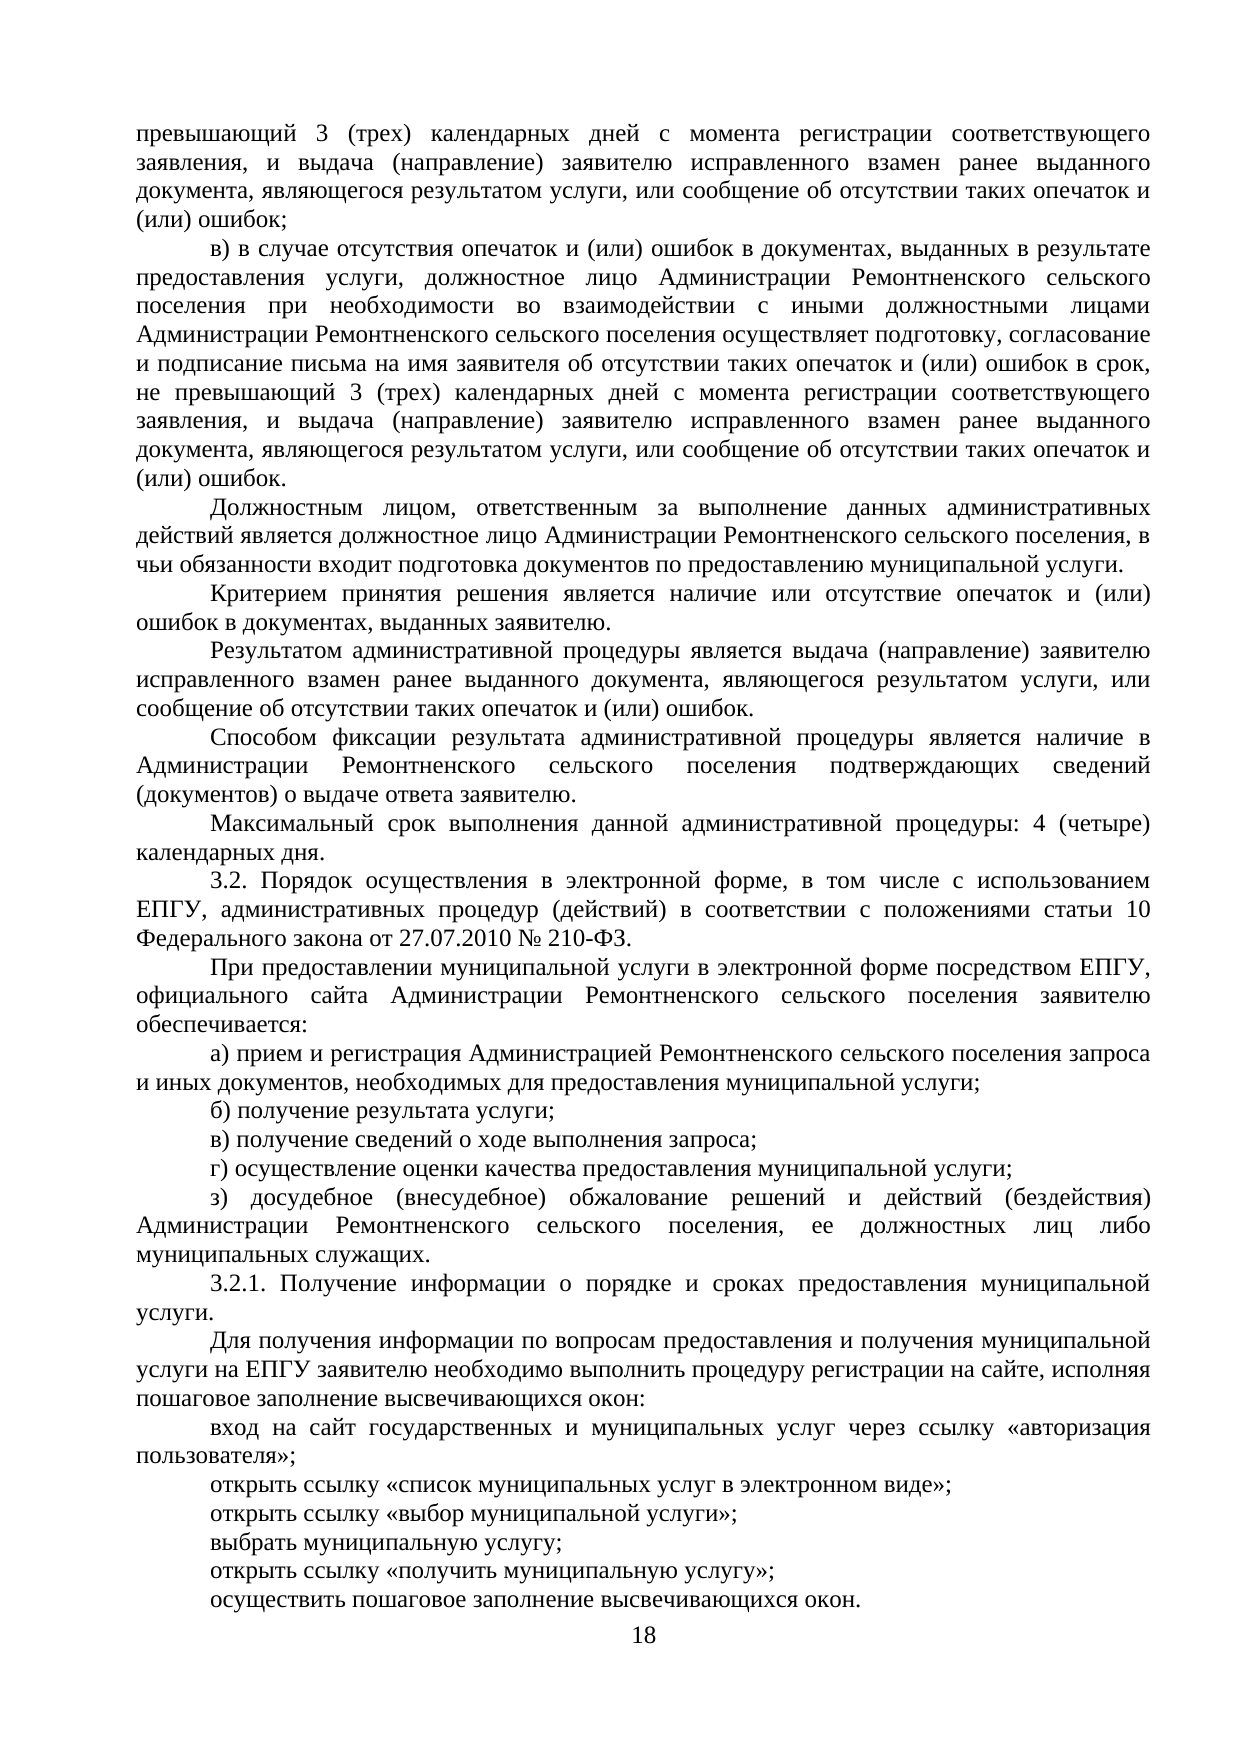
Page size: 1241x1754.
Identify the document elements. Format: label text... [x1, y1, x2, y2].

text выбрать муниципальную услугу; [136, 1527, 1152, 1556]
text открыть ссылку «выбор муниципальной услуги»; [136, 1498, 1152, 1527]
text Результатом административной процедуры является выдача (направление) заявителю исправленного взамен ранее выданного документа, являющегося результатом услуги, или сообщение об отсутствии таких опечаток и (или) ошибок. [136, 636, 1152, 722]
text осуществить пошаговое заполнение высвечивающихся окон. [136, 1584, 1152, 1613]
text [136, 118, 1152, 233]
text г) осуществление оценки качества предоставления муниципальной услуги; [136, 1153, 1152, 1182]
text а) прием и регистрация Администрацией Ремонтненского сельского поселения запроса и иных документов, необходимых для предоставления муниципальной услуги; [136, 1038, 1152, 1096]
text Способом фиксации результата административной процедуры является наличие в Администрации Ремонтненского сельского поселения подтверждающих сведений (документов) о выдаче ответа заявителю. [136, 722, 1152, 808]
text в) получение сведений о ходе выполнения запроса; [136, 1124, 1152, 1153]
text Должностным лицом, ответственным за выполнение данных административных действий является должностное лицо Администрации Ремонтненского сельского поселения, в чьи обязанности входит подготовка документов по предоставлению муниципальной услуги. [136, 492, 1152, 578]
text открыть ссылку «получить муниципальную услугу»; [136, 1556, 1152, 1584]
text в) в случае отсутствия опечаток и (или) ошибок в документах, выданных в результате предоставления услуги, должностное лицо Администрации Ремонтненского сельского поселения при необходимости во взаимодействии с иными должностными лицами Администрации Ремонтненского сельского поселения осуществляет подготовку, согласование и подписание письма на имя заявителя об отсутствии таких опечаток и (или) ошибок в срок, не превышающий 3 (трех) календарных дней с момента регистрации соответствующего заявления, и выдача (направление) заявителю исправленного взамен ранее выданного документа, являющегося результатом услуги, или сообщение об отсутствии таких опечаток и (или) ошибок. [136, 233, 1152, 492]
text вход на сайт государственных и муниципальных услуг через ссылку «авторизация пользователя»; [136, 1412, 1152, 1469]
text открыть ссылку «список муниципальных услуг в электронном виде»; [136, 1469, 1152, 1498]
text При предоставлении муниципальной услуги в электронной форме посредством ЕПГУ, официального сайта Администрации Ремонтненского сельского поселения заявителю обеспечивается: [136, 952, 1152, 1038]
text 3.2.1. Получение информации о порядке и сроках предоставления муниципальной услуги. [136, 1268, 1152, 1326]
text з) досудебное (внесудебное) обжалование решений и действий (бездействия) Администрации Ремонтненского сельского поселения, ее должностных лиц либо муниципальных служащих. [136, 1182, 1152, 1268]
text 3.2. Порядок осуществления в электронной форме, в том числе с использованием ЕПГУ, административных процедур (действий) в соответствии с положениями статьи 10 Федерального закона от 27.07.2010 № 210-ФЗ. [136, 866, 1152, 952]
text Для получения информации по вопросам предоставления и получения муниципальной услуги на ЕПГУ заявителю необходимо выполнить процедуру регистрации на сайте, исполняя пошаговое заполнение высвечивающихся окон: [136, 1326, 1152, 1412]
text Максимальный срок выполнения данной административной процедуры: 4 (четыре) календарных дня. [136, 808, 1152, 866]
text Критерием принятия решения является наличие или отсутствие опечаток и (или) ошибок в документах, выданных заявителю. [136, 578, 1152, 636]
text б) получение результата услуги; [136, 1096, 1152, 1124]
